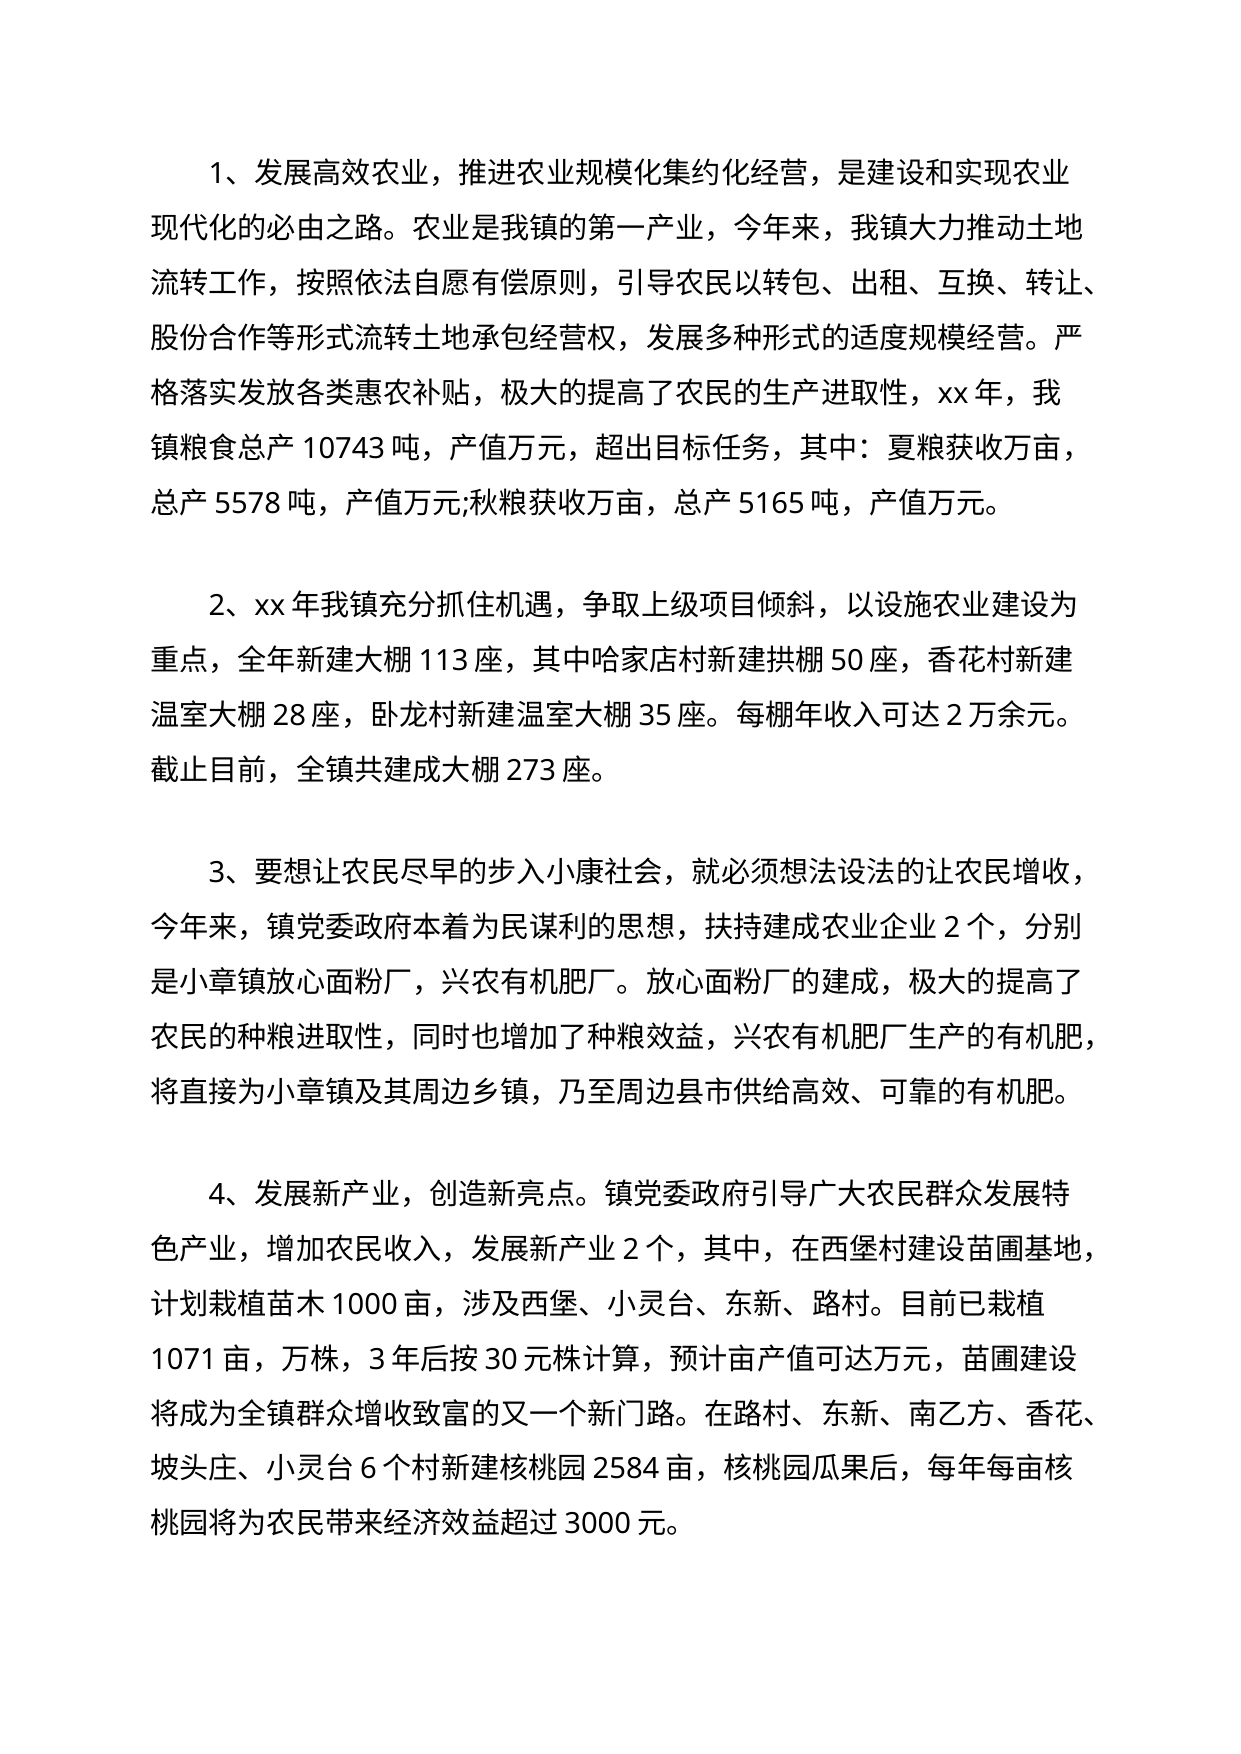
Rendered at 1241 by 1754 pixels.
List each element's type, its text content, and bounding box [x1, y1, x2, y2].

text 1、发展高效农业，推进农业规模化集约化经营，是建设和实现农业现代化的必由之路。农业是我镇的第一产业，今年来，我镇大力推动土地流转工作，按照依法自愿有偿原则，引导农民以转包、出租、互换、转让、股份合作等形式流转土地承包经营权，发展多种形式的适度规模经营。严格落实发放各类惠农补贴，极大的提高了农民的生产进取性，xx年，我镇粮食总产10743吨，产值万元，超出目标任务，其中：夏粮获收万亩，总产5578吨，产值万元;秋粮获收万亩，总产5165吨，产值万元。 [150, 150, 1090, 522]
text 2、xx年我镇充分抓住机遇，争取上级项目倾斜，以设施农业建设为重点，全年新建大棚113座，其中哈家店村新建拱棚50座，香花村新建温室大棚28座，卧龙村新建温室大棚35座。每棚年收入可达2万余元。截止目前，全镇共建成大棚273座。 [150, 582, 1090, 789]
text 4、发展新产业，创造新亮点。镇党委政府引导广大农民群众发展特色产业，增加农民收入，发展新产业2个，其中，在西堡村建设苗圃基地，计划栽植苗木1000亩，涉及西堡、小灵台、东新、路村。目前已栽植1071亩，万株，3年后按30元株计算，预计亩产值可达万元，苗圃建设将成为全镇群众增收致富的又一个新门路。在路村、东新、南乙方、香花、坡头庄、小灵台6个村新建核桃园2584亩，核桃园瓜果后，每年每亩核桃园将为农民带来经济效益超过3000元。 [150, 1170, 1090, 1542]
text 3、要想让农民尽早的步入小康社会，就必须想法设法的让农民增收，今年来，镇党委政府本着为民谋利的思想，扶持建成农业企业2个，分别是小章镇放心面粉厂，兴农有机肥厂。放心面粉厂的建成，极大的提高了农民的种粮进取性，同时也增加了种粮效益，兴农有机肥厂生产的有机肥，将直接为小章镇及其周边乡镇，乃至周边县市供给高效、可靠的有机肥。 [150, 849, 1090, 1111]
